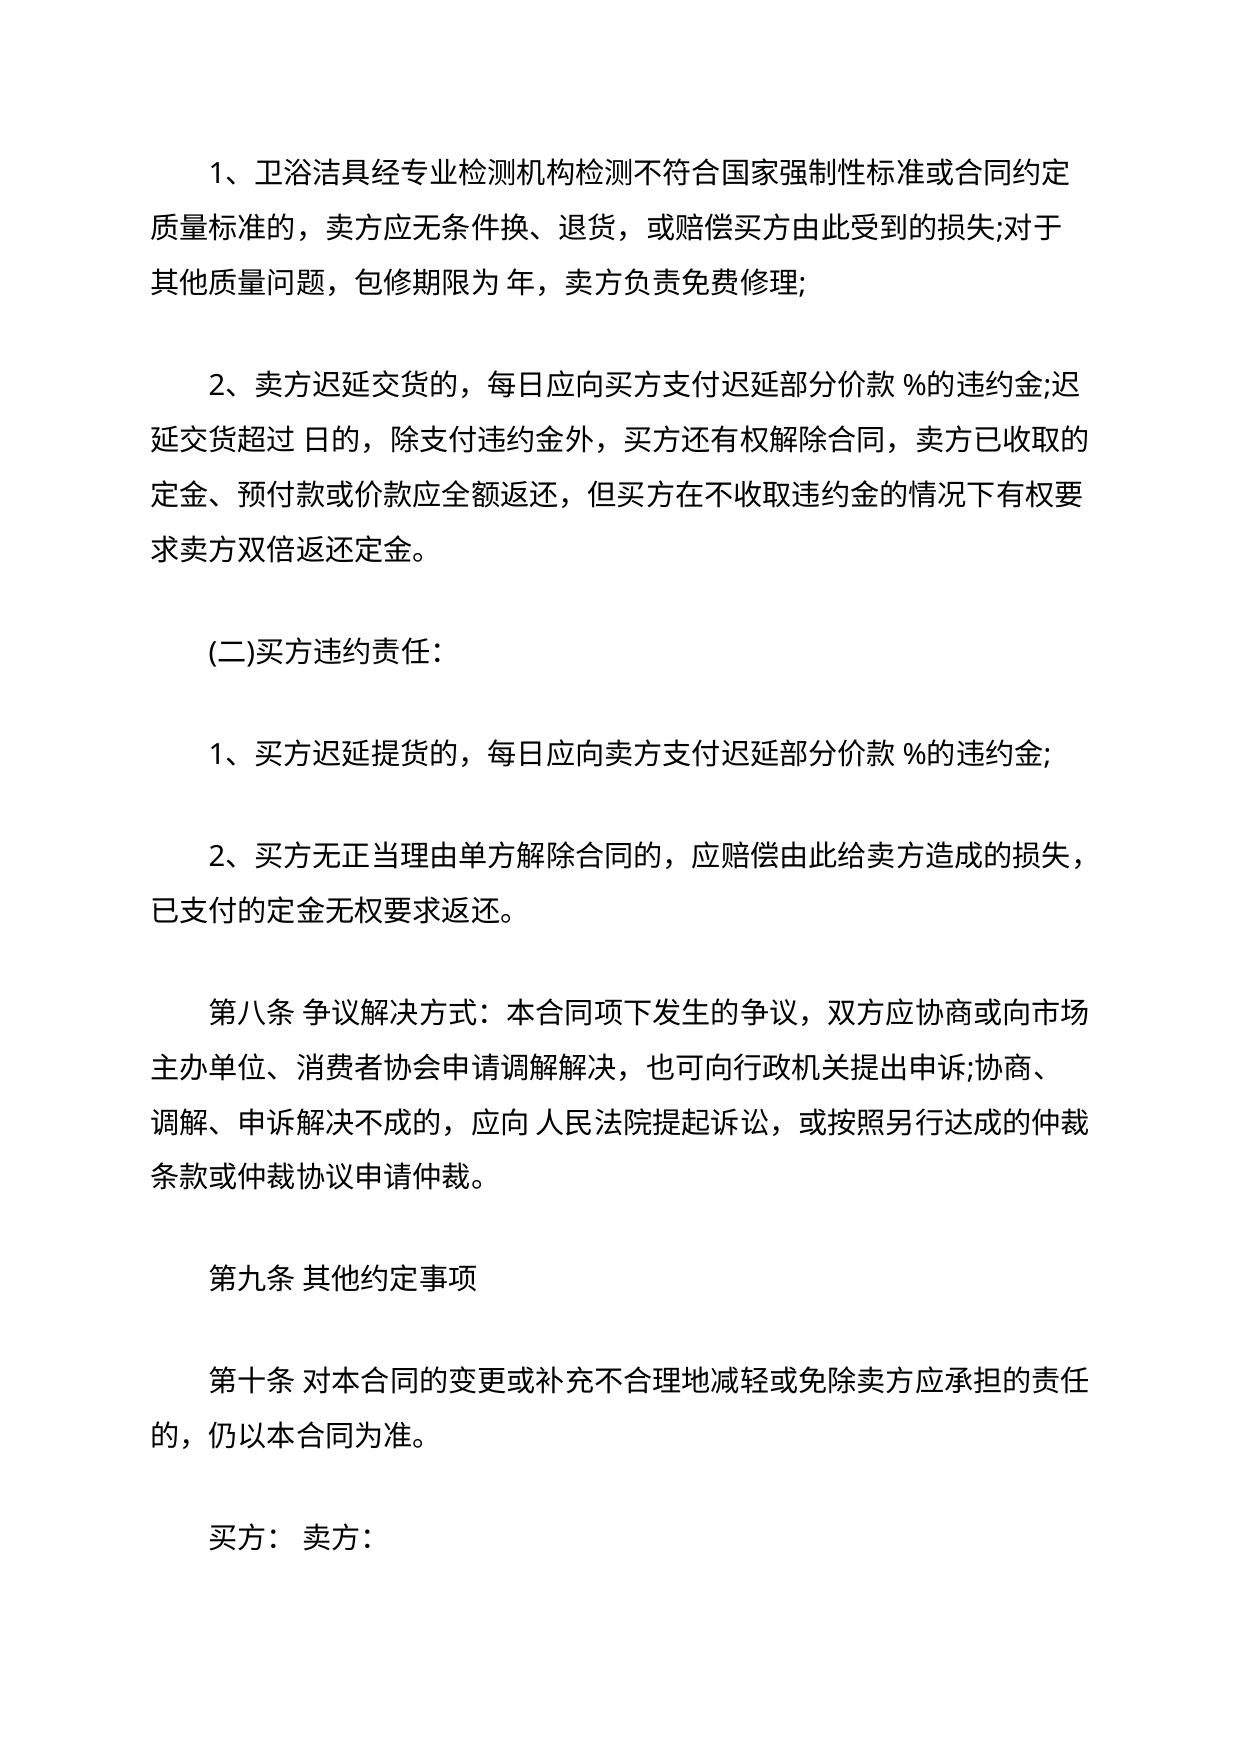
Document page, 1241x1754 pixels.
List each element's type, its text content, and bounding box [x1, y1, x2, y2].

text 第八条 争议解决方式：本合同项下发生的争议，双方应协商或向市场主办单位、消费者协会申请调解解决，也可向行政机关提出申诉;协商、调解、申诉解决不成的，应向 人民法院提起诉讼，或按照另行达成的仲裁条款或仲裁协议申请仲裁。 [150, 989, 1090, 1196]
text 1、买方迟延提货的，每日应向卖方支付迟延部分价款 %的违约金; [150, 731, 1090, 773]
text 买方： 卖方： [150, 1514, 1090, 1557]
text 第十条 对本合同的变更或补充不合理地减轻或免除卖方应承担的责任的，仍以本合同为准。 [150, 1358, 1090, 1455]
text (二)买方违约责任： [150, 628, 1090, 671]
text 1、卫浴洁具经专业检测机构检测不符合国家强制性标准或合同约定质量标准的，卖方应无条件换、退货，或赔偿买方由此受到的损失;对于其他质量问题，包修期限为 年，卖方负责免费修理; [150, 150, 1090, 302]
text 2、买方无正当理由单方解除合同的，应赔偿由此给卖方造成的损失，已支付的定金无权要求返还。 [150, 832, 1090, 930]
text 第九条 其他约定事项 [150, 1256, 1090, 1298]
text 2、卖方迟延交货的，每日应向买方支付迟延部分价款 %的违约金;迟延交货超过 日的，除支付违约金外，买方还有权解除合同，卖方已收取的定金、预付款或价款应全额返还，但买方在不收取违约金的情况下有权要求卖方双倍返还定金。 [150, 362, 1090, 569]
